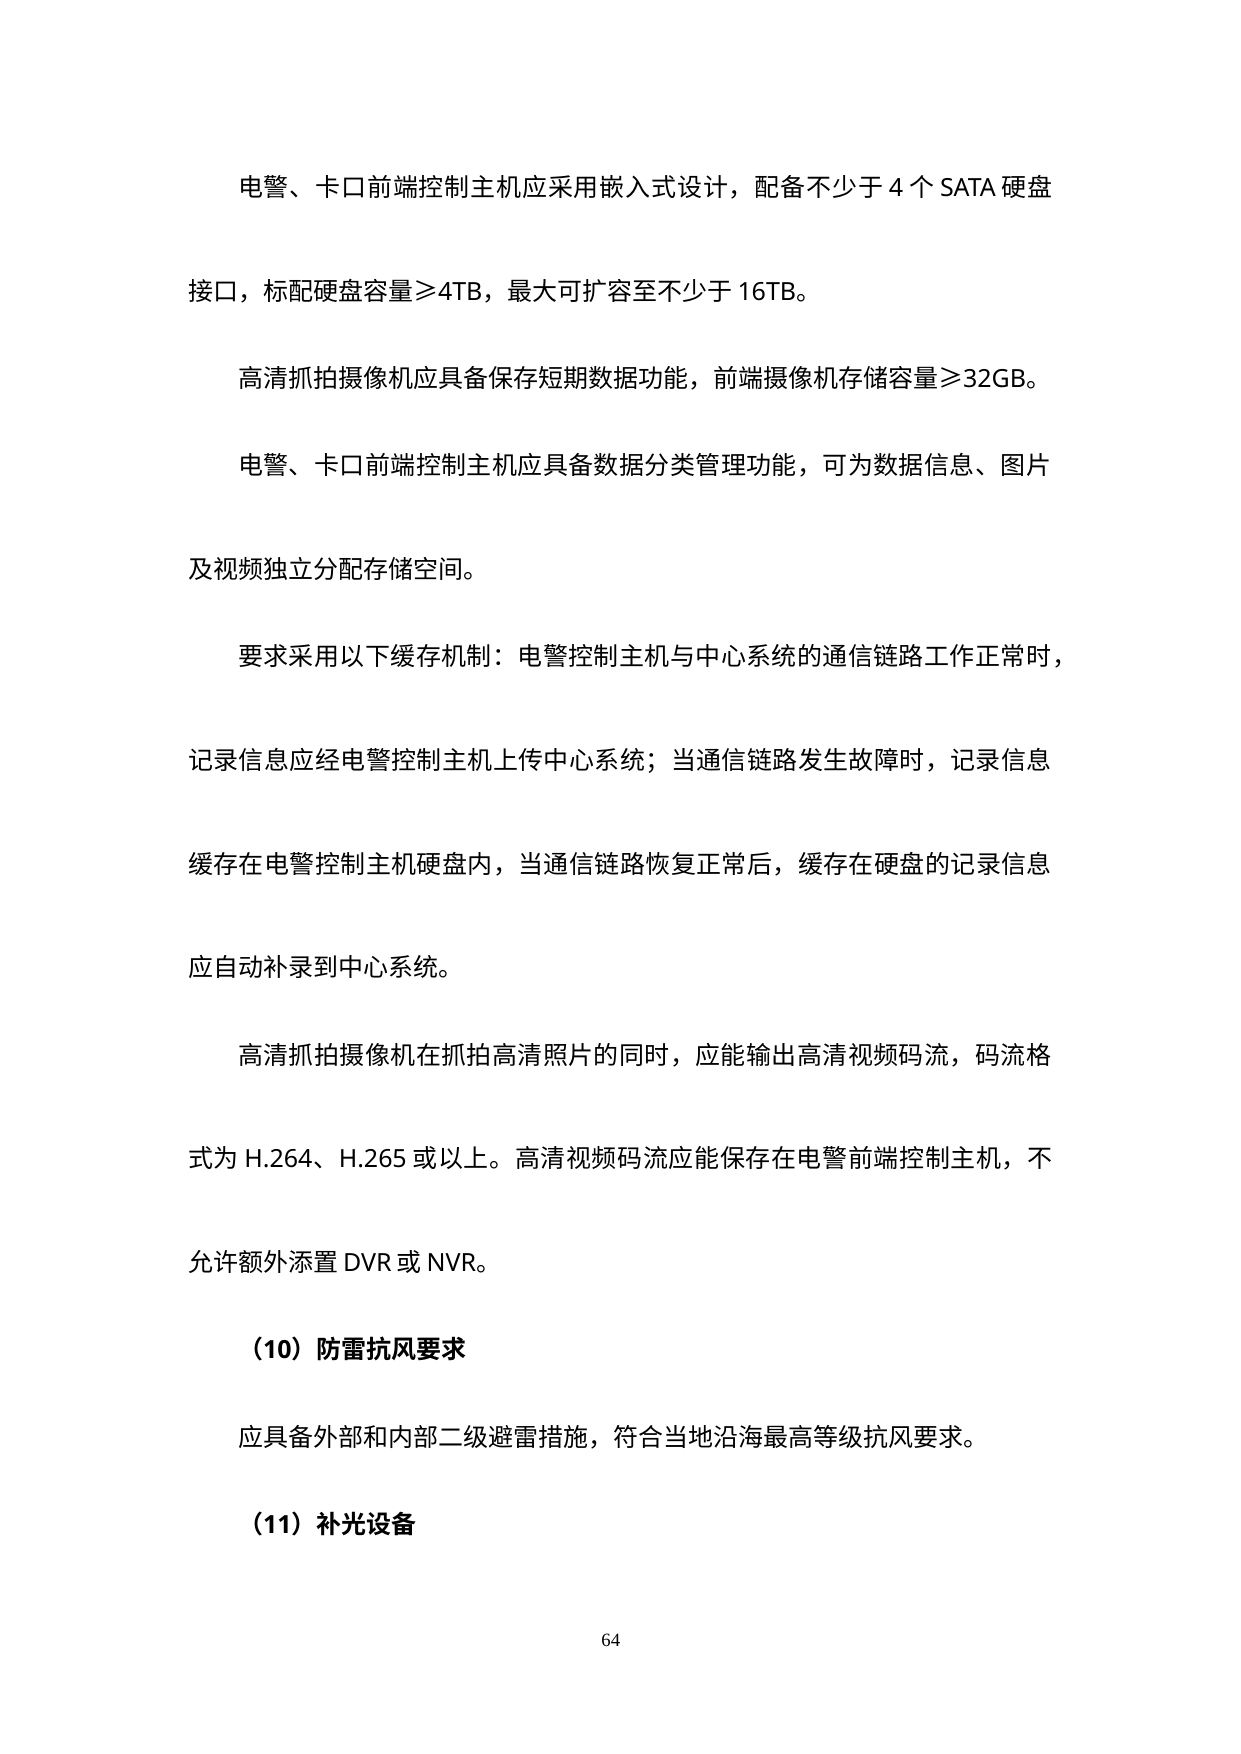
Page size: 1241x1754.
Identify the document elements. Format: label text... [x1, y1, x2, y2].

text 高清抓拍摄像机应具备保存短期数据功能，前端摄像机存储容量≥32GB。 [188, 342, 1052, 411]
text 高清抓拍摄像机在抓拍高清照片的同时，应能输出高清视频码流，码流格式为H.264、H.265或以上。高清视频码流应能保存在电警前端控制主机，不允许额外添置DVR或NVR。 [188, 1019, 1052, 1295]
text （10）防雷抗风要求 [188, 1313, 1052, 1383]
text （11）补光设备 [188, 1488, 1052, 1557]
text 电警、卡口前端控制主机应具备数据分类管理功能，可为数据信息、图片及视频独立分配存储空间。 [188, 429, 1052, 602]
text 要求采用以下缓存机制：电警控制主机与中心系统的通信链路工作正常时，记录信息应经电警控制主机上传中心系统；当通信链路发生故障时，记录信息缓存在电警控制主机硬盘内，当通信链路恢复正常后，缓存在硬盘的记录信息应自动补录到中心系统。 [188, 620, 1052, 1001]
text 电警、卡口前端控制主机应采用嵌入式设计，配备不少于4个SATA硬盘接口，标配硬盘容量≥4TB，最大可扩容至不少于16TB。 [188, 151, 1052, 324]
text 应具备外部和内部二级避雷措施，符合当地沿海最高等级抗风要求。 [188, 1401, 1052, 1470]
